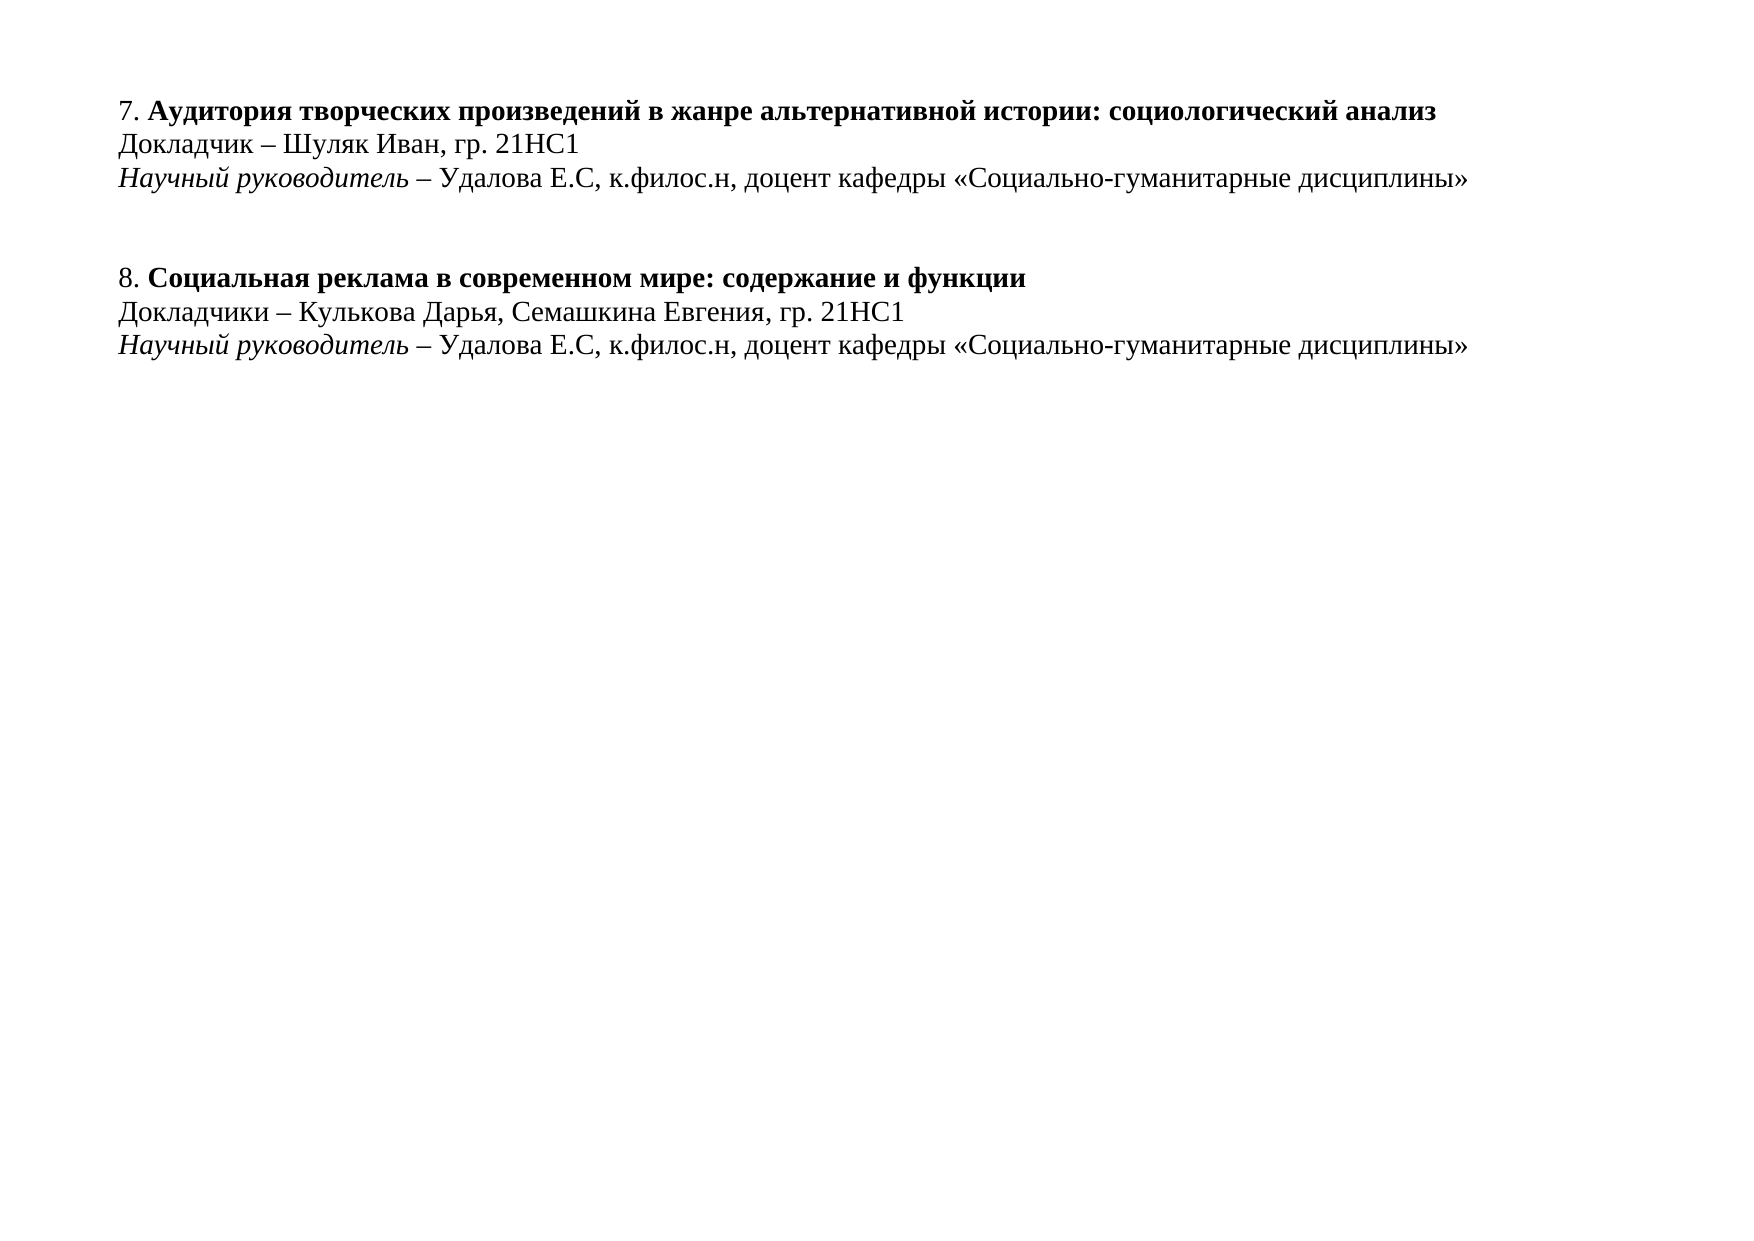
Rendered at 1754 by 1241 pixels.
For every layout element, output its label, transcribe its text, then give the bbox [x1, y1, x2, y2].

text Докладчик – Шуляк Иван, гр. 21НС1 [118, 126, 1636, 160]
text 8. Социальная реклама в современном мире: содержание и функции [118, 260, 1636, 294]
text Докладчики – Кулькова Дарья, Семашкина Евгения, гр. 21НС1 [118, 294, 1636, 327]
text 7. Аудитория творческих произведений в жанре альтернативной истории: социологический анализ [118, 93, 1636, 126]
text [118, 160, 1636, 193]
text Научный руководитель – Удалова Е.С, к.филос.н, доцент кафедры «Социально-гуманитарные дисциплины» [118, 327, 1636, 361]
